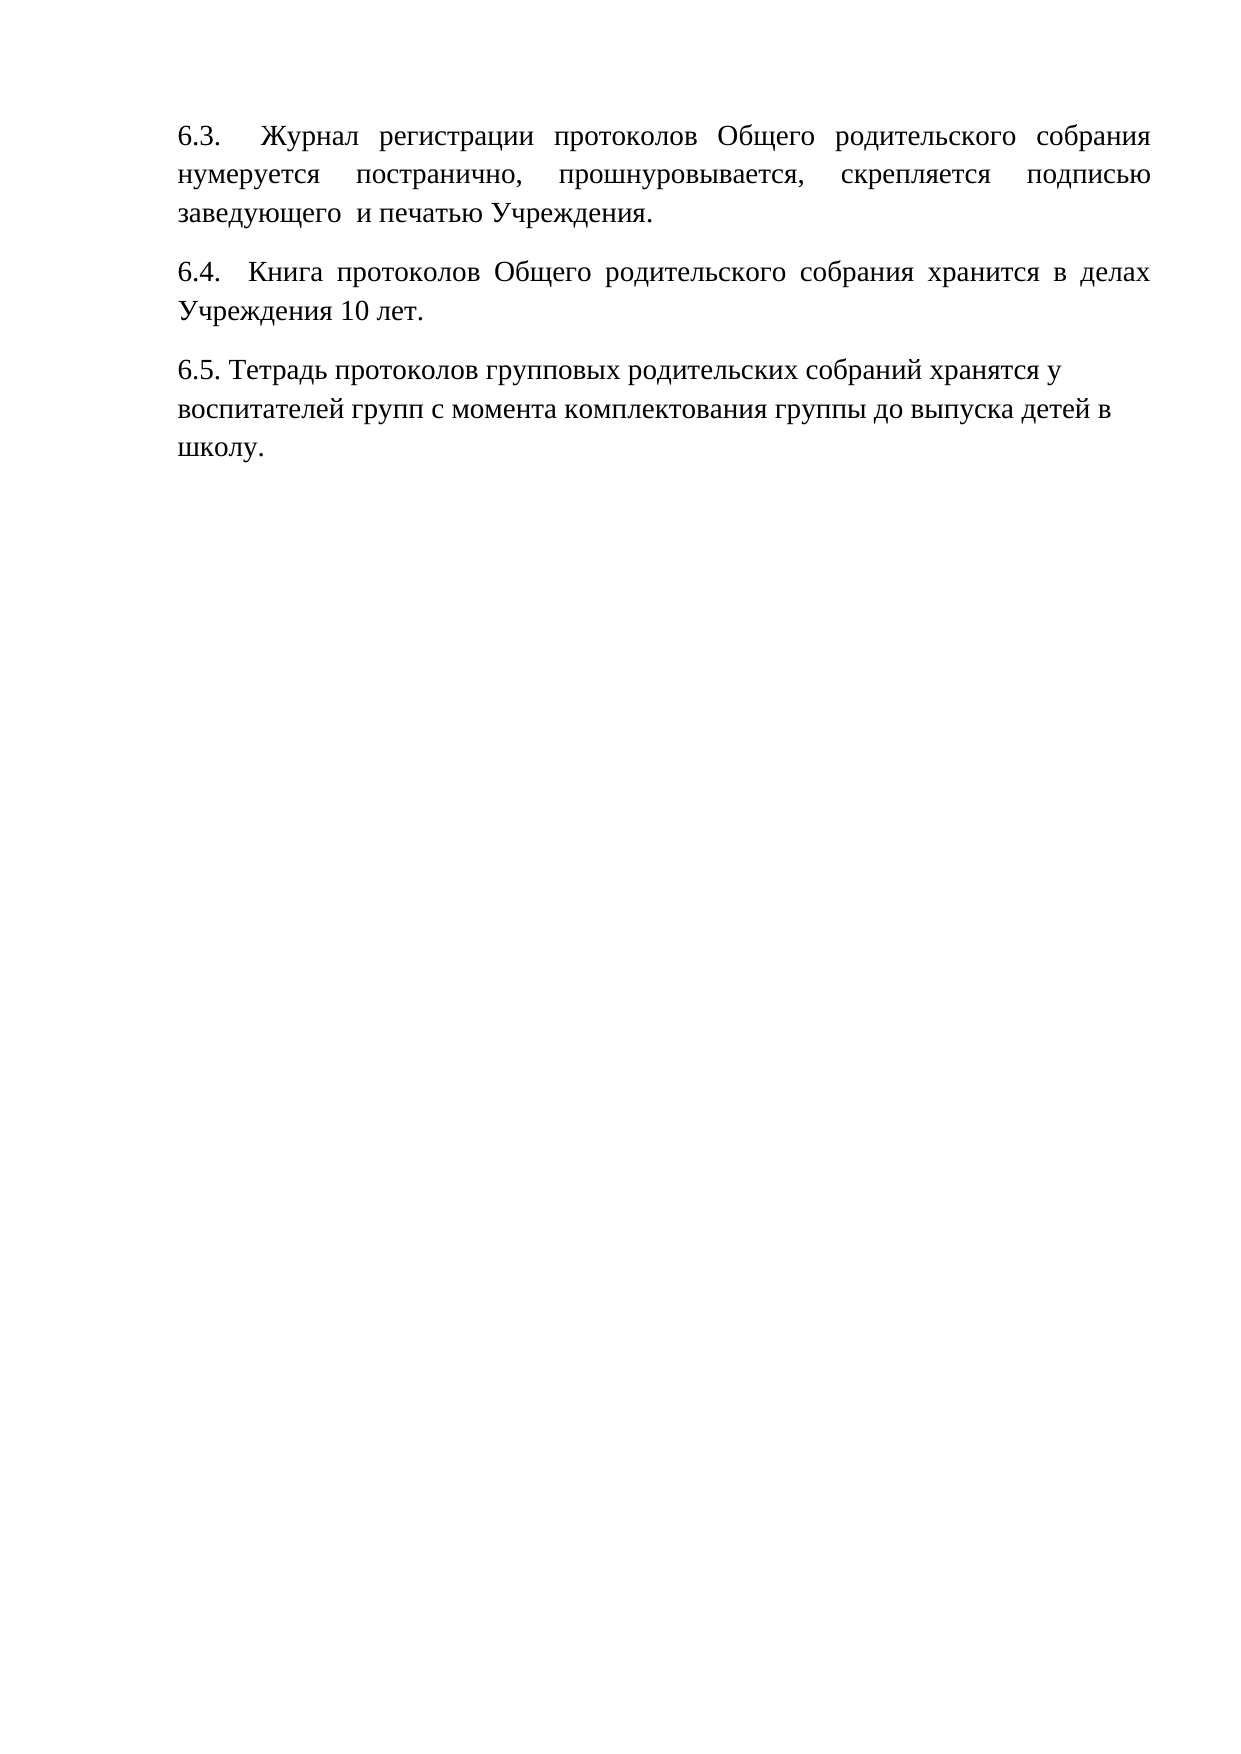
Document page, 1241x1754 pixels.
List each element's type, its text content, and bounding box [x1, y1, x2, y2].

text 6.5. Тетрадь протоколов групповых родительских собраний хранятся у воспитателей групп с момента комплектования группы до выпуска детей в школу. [177, 352, 1152, 463]
text 6.4. Книга протоколов Общего родительского собрания хранится в делах Учреждения 10 лет. [177, 288, 1152, 327]
text 6.3. Журнал регистрации протоколов Общего родительского собрания нумеруется постранично, прошнуровывается, скрепляется подписью заведующего и печатью Учреждения. [177, 190, 1152, 229]
